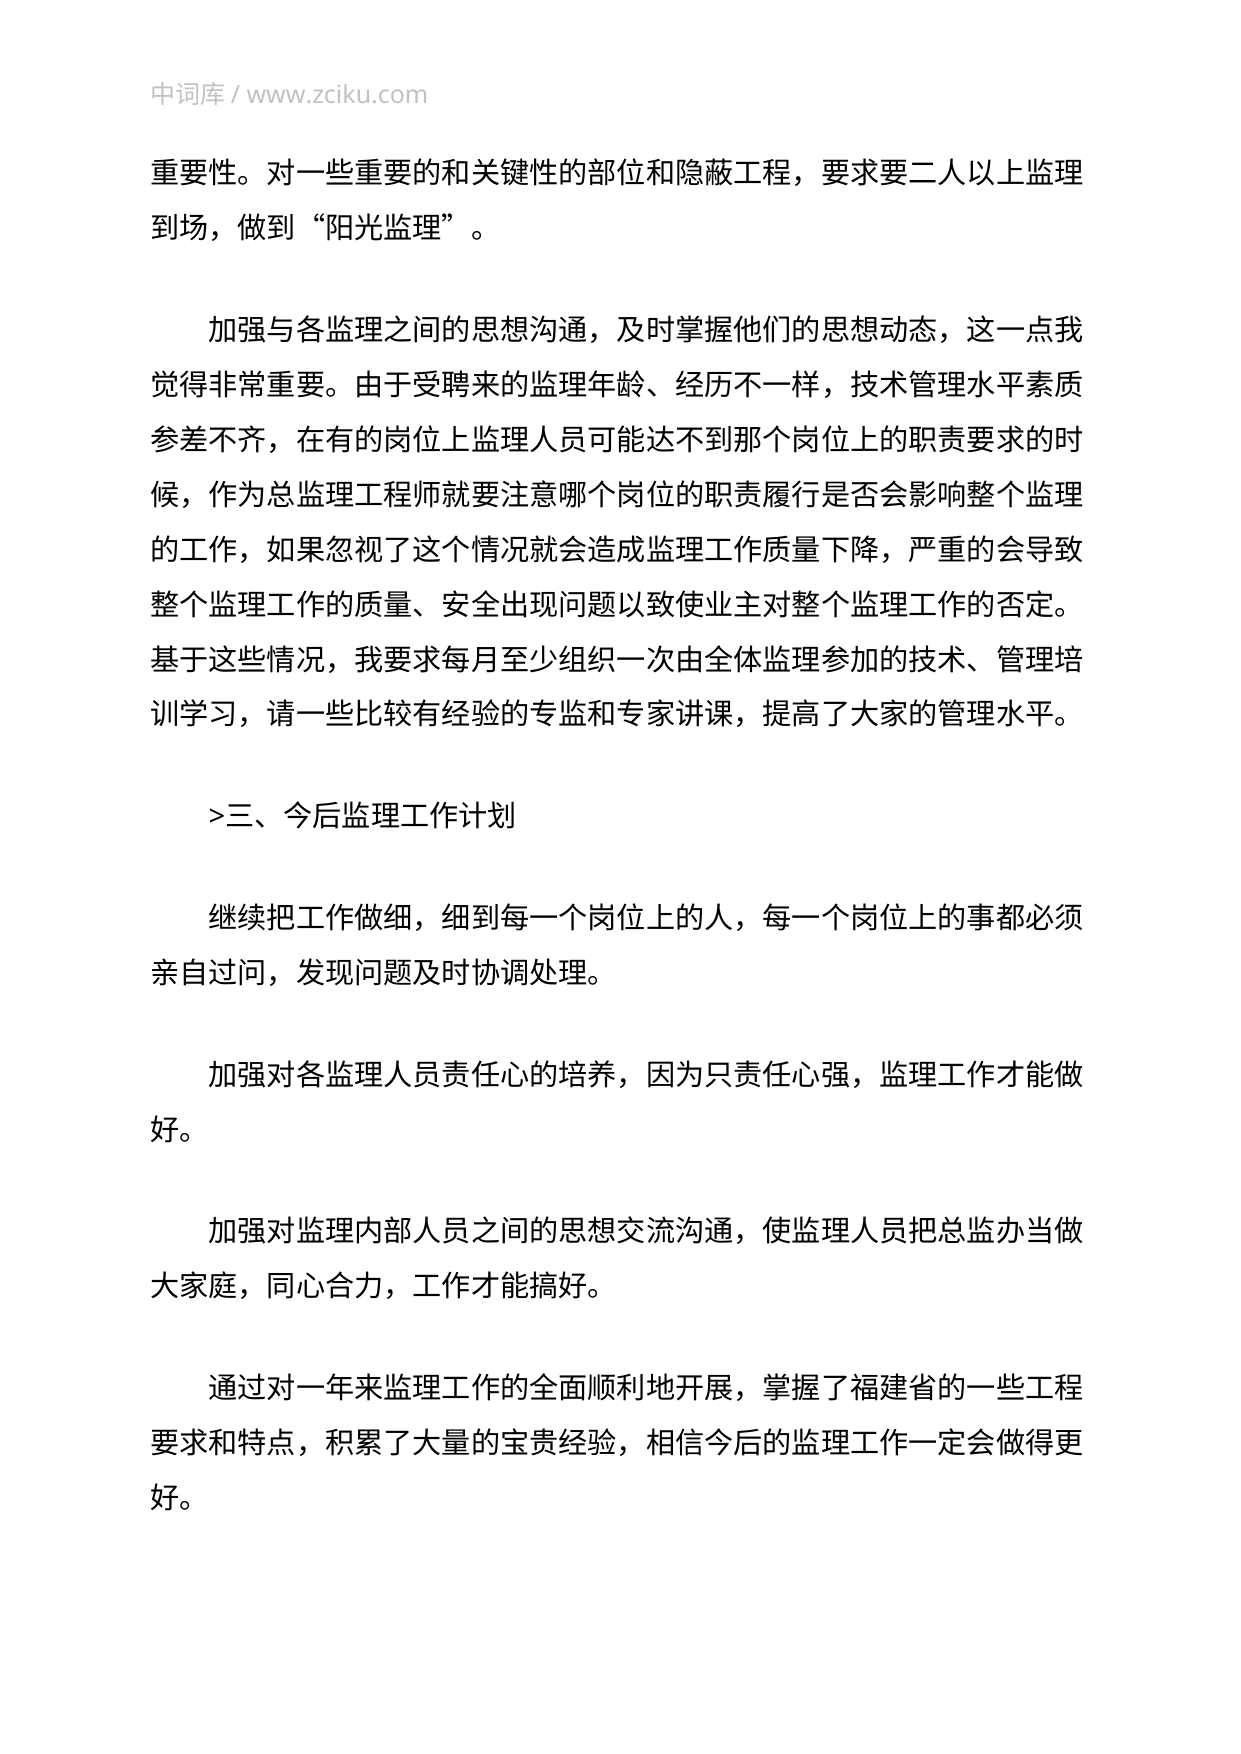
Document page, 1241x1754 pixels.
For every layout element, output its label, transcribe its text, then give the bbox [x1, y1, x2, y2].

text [150, 150, 1090, 247]
text 通过对一年来监理工作的全面顺利地开展，掌握了福建省的一些工程要求和特点，积累了大量的宝贵经验，相信今后的监理工作一定会做得更好。 [150, 1365, 1090, 1517]
text 加强对监理内部人员之间的思想交流沟通，使监理人员把总监办当做大家庭，同心合力，工作才能搞好。 [150, 1208, 1090, 1305]
text >三、今后监理工作计划 [150, 793, 1090, 835]
text 加强对各监理人员责任心的培养，因为只责任心强，监理工作才能做好。 [150, 1051, 1090, 1148]
text 加强与各监理之间的思想沟通，及时掌握他们的思想动态，这一点我觉得非常重要。由于受聘来的监理年龄、经历不一样，技术管理水平素质参差不齐，在有的岗位上监理人员可能达不到那个岗位上的职责要求的时候，作为总监理工程师就要注意哪个岗位的职责履行是否会影响整个监理的工作，如果忽视了这个情况就会造成监理工作质量下降，严重的会导致整个监理工作的质量、安全出现问题以致使业主对整个监理工作的否定。基于这些情况，我要求每月至少组织一次由全体监理参加的技术、管理培训学习，请一些比较有经验的专监和专家讲课，提高了大家的管理水平。 [150, 307, 1090, 733]
text 继续把工作做细，细到每一个岗位上的人，每一个岗位上的事都必须亲自过问，发现问题及时协调处理。 [150, 895, 1090, 992]
